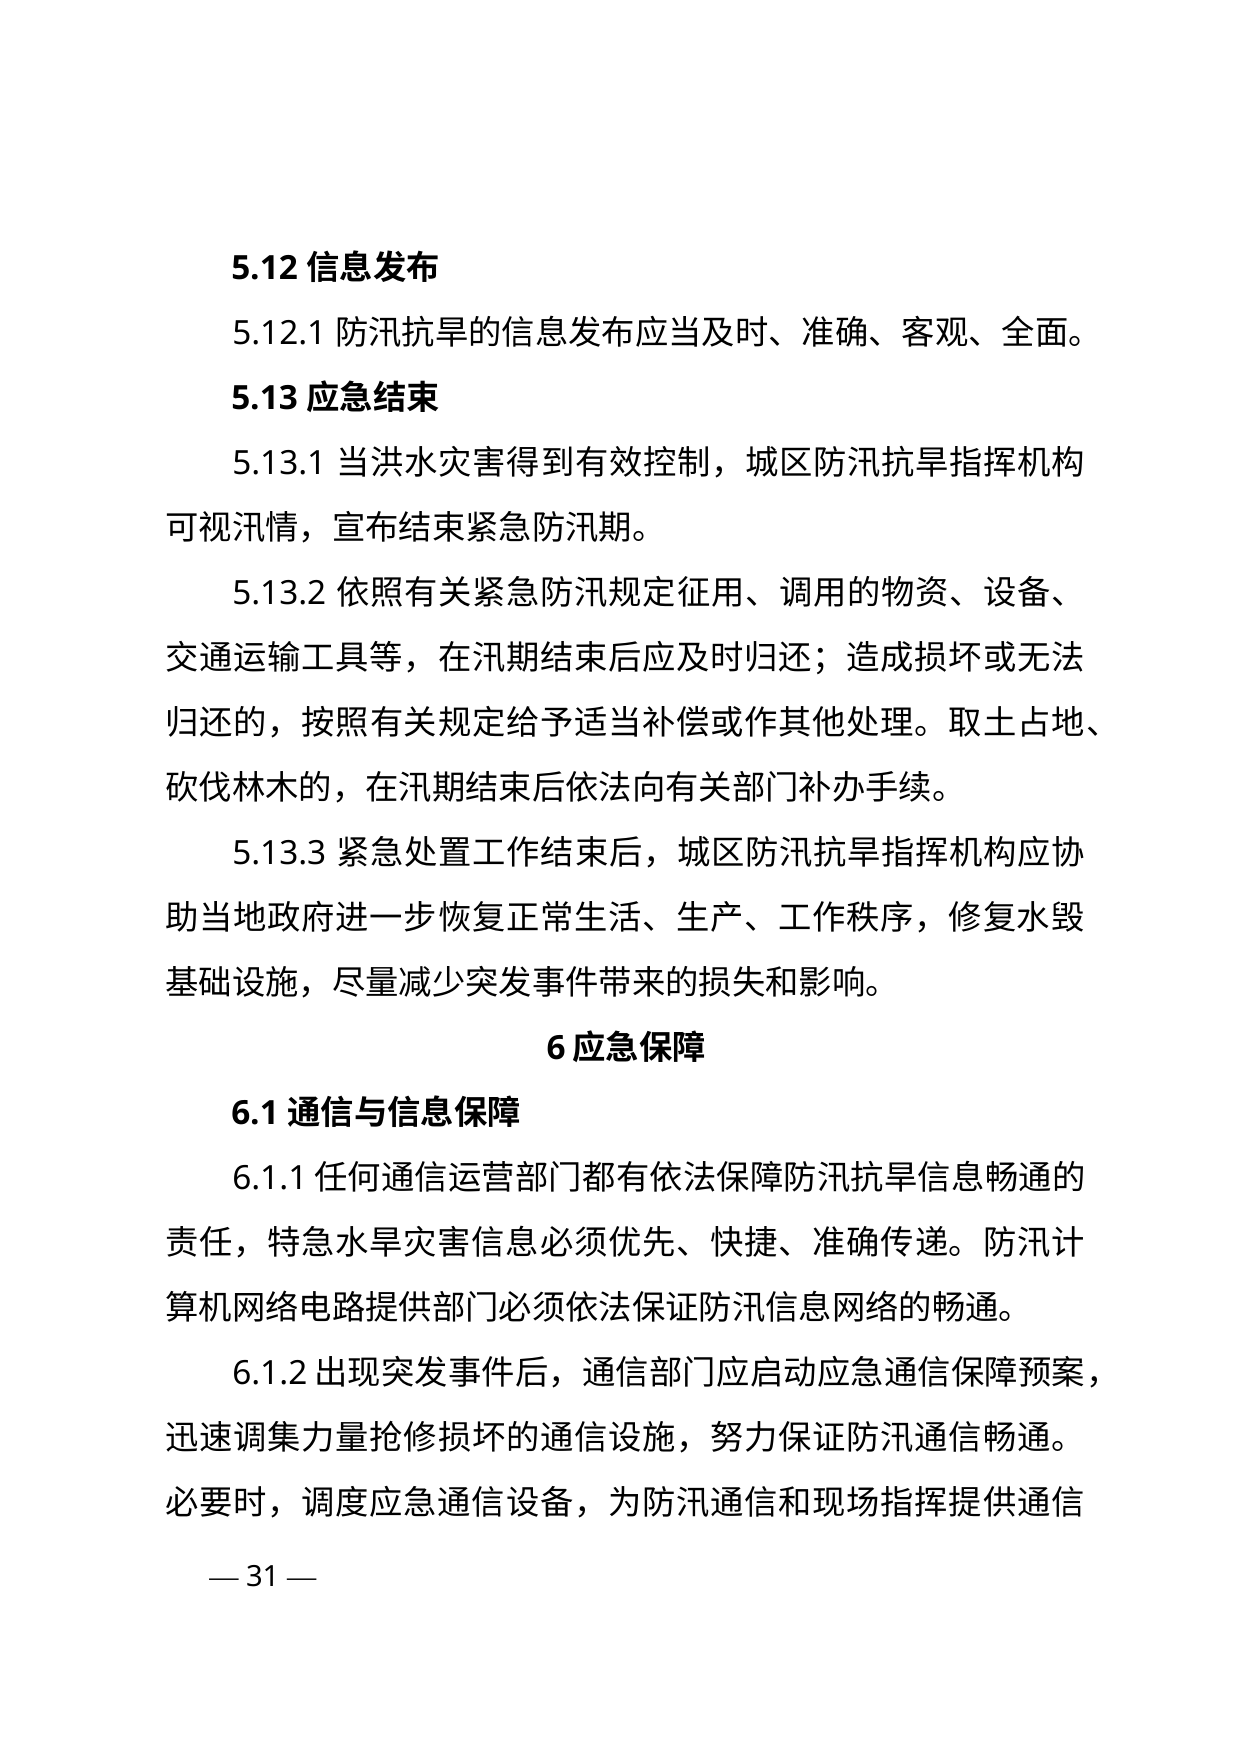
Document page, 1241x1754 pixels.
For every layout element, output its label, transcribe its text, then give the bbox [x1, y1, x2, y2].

text 5.13.2 依照有关紧急防汛规定征用、调用的物资、设备、交通运输工具等，在汛期结束后应及时归还；造成损坏或无法归还的，按照有关规定给予适当补偿或作其他处理。取土占地、砍伐林木的，在汛期结束后依法向有关部门补办手续。 [165, 558, 1087, 818]
text 5.12 信息发布 [165, 233, 1087, 298]
text 5.13 应急结束 [165, 363, 1087, 428]
text 6应急保障 [165, 1013, 1087, 1078]
text 5.13.1 当洪水灾害得到有效控制，城区防汛抗旱指挥机构可视汛情，宣布结束紧急防汛期。 [165, 428, 1087, 558]
text 6.1.1任何通信运营部门都有依法保障防汛抗旱信息畅通的责任，特急水旱灾害信息必须优先、快捷、准确传递。防汛计算机网络电路提供部门必须依法保证防汛信息网络的畅通。 [165, 1143, 1087, 1338]
text 5.13.3 紧急处置工作结束后，城区防汛抗旱指挥机构应协助当地政府进一步恢复正常生活、生产、工作秩序，修复水毁基础设施，尽量减少突发事件带来的损失和影响。 [165, 818, 1087, 1013]
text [165, 1338, 1087, 1533]
text 6.1 通信与信息保障 [165, 1078, 1087, 1143]
text 5.12.1 防汛抗旱的信息发布应当及时、准确、客观、全面。 [165, 298, 1087, 363]
